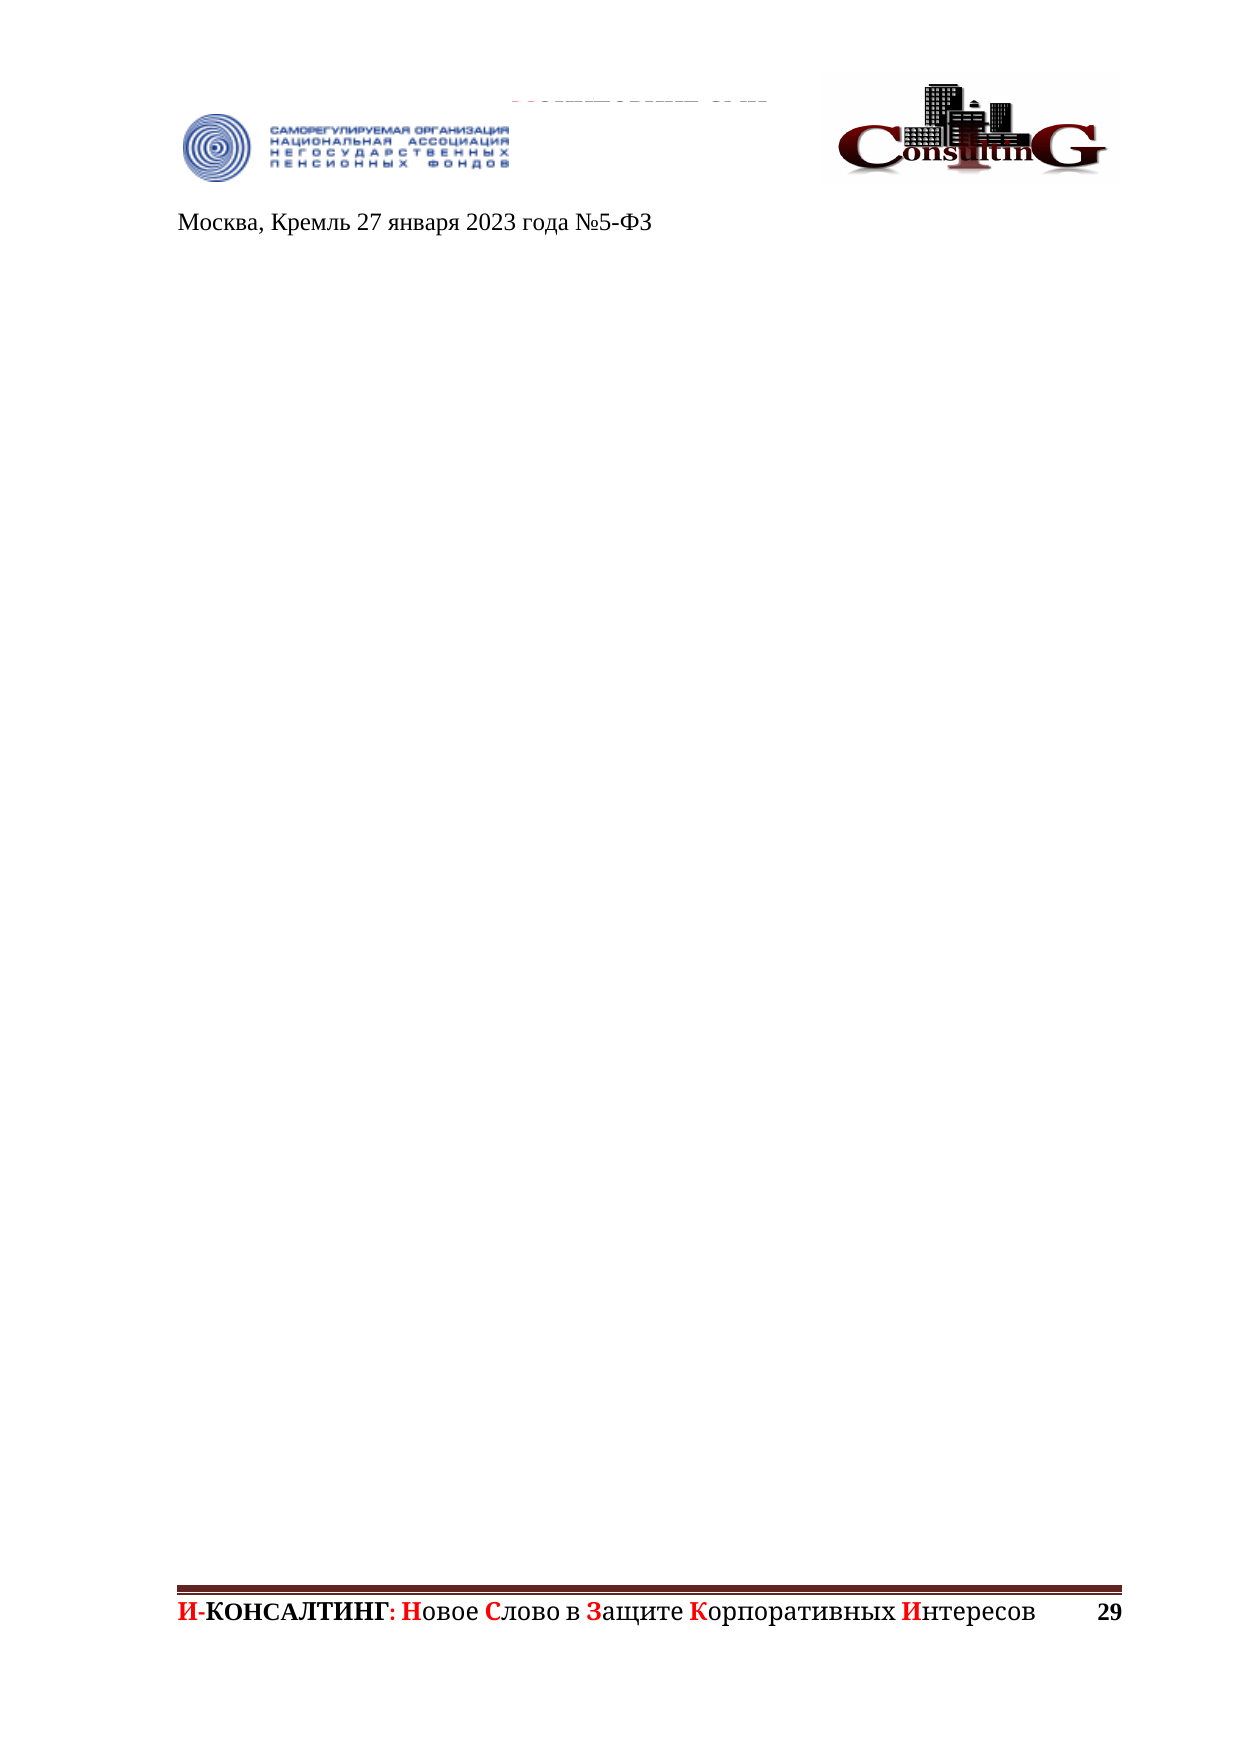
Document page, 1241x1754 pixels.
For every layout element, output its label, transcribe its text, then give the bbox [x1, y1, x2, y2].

text Москва, Кремль 27 января 2023 года №5-ФЗ [177, 207, 1122, 236]
picture [821, 73, 1122, 182]
picture [183, 114, 509, 182]
